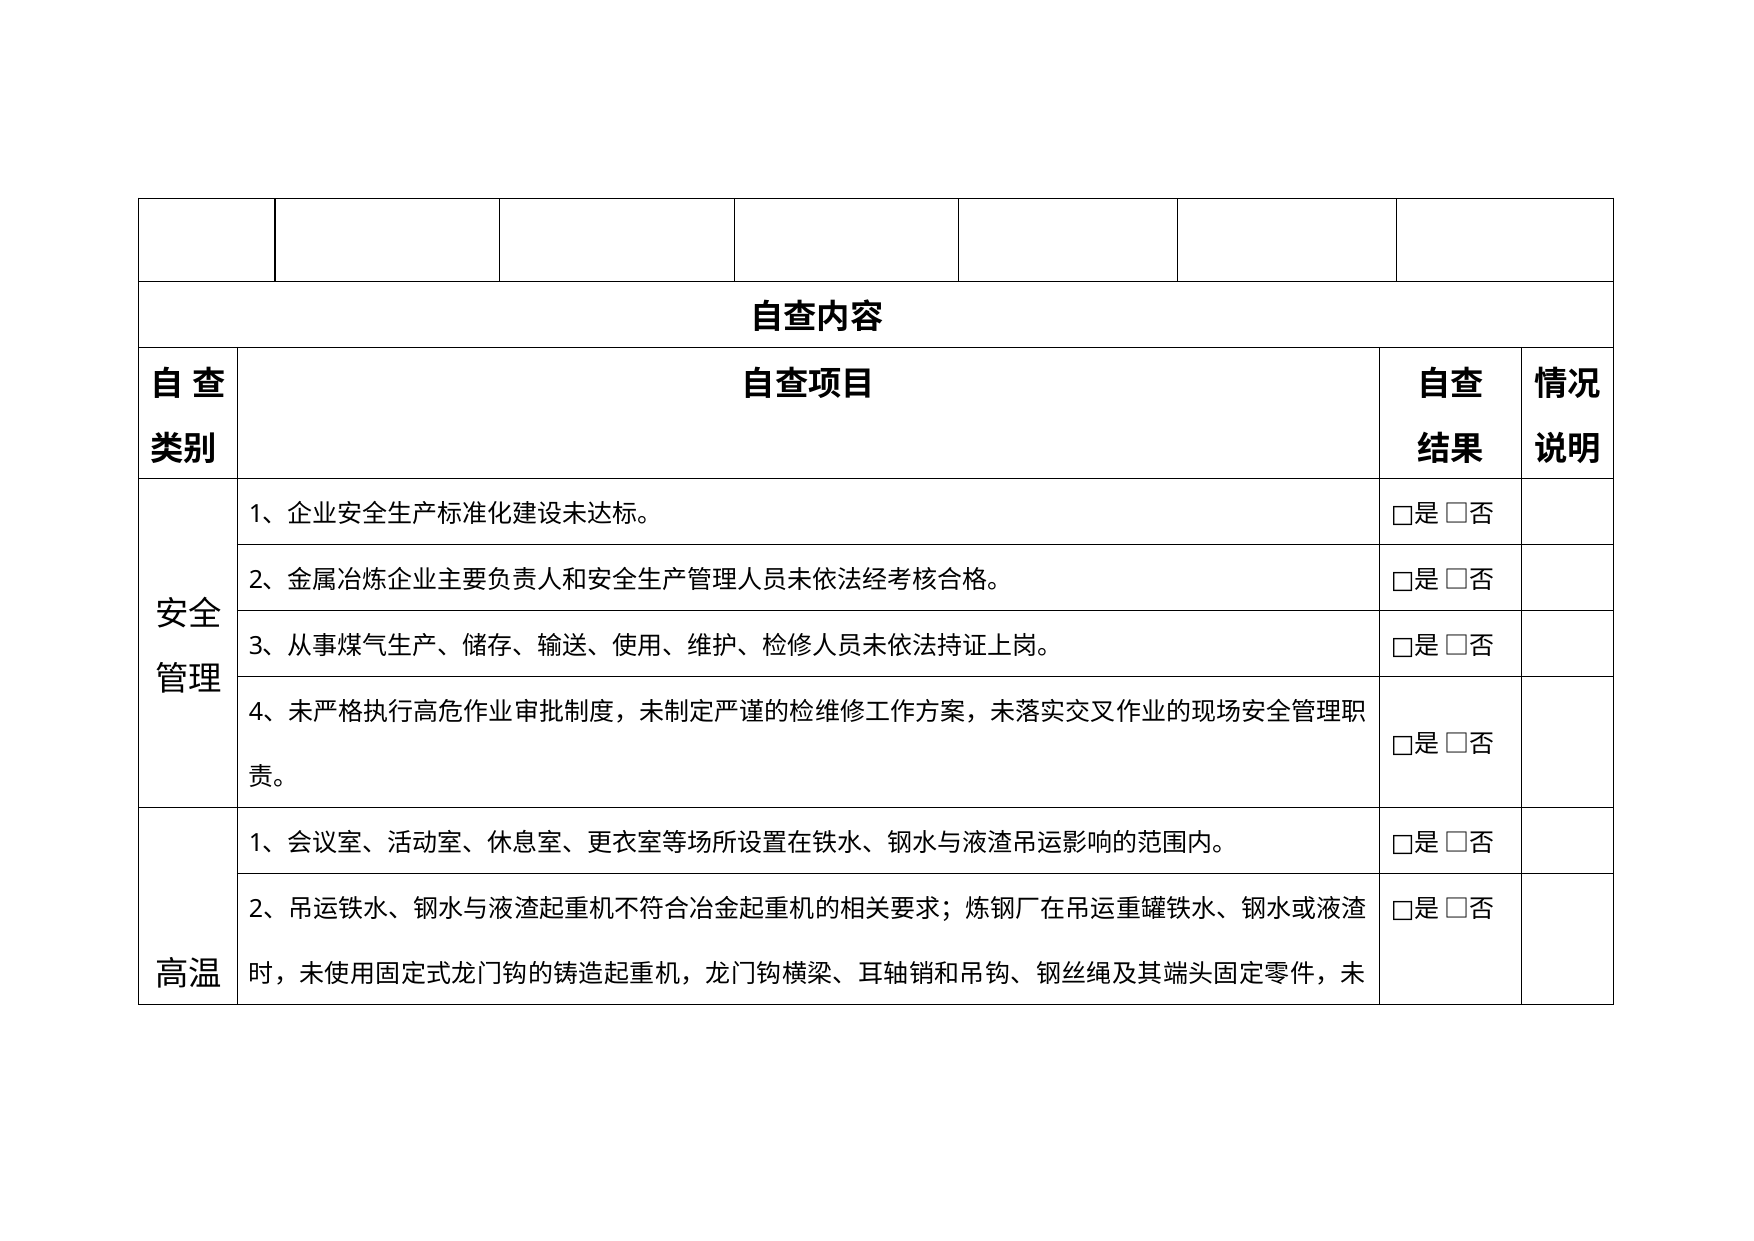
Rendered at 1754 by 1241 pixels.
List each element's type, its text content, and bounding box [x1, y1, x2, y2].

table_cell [238, 874, 1379, 1004]
table_cell 情况说明 [1522, 348, 1613, 478]
table_cell 安全管理 [139, 479, 237, 807]
table_cell [1178, 199, 1396, 281]
table_cell [1397, 199, 1613, 281]
table_cell 自查项目 [238, 348, 1379, 478]
table_cell 高温熔融金属 [139, 808, 237, 1004]
table_cell [1522, 874, 1613, 1004]
table_cell [500, 199, 734, 281]
table_cell [1522, 611, 1613, 676]
table_cell □是 □否 [1380, 611, 1521, 676]
table_cell 自查内容 [139, 282, 1613, 347]
table_cell [1522, 808, 1613, 873]
table_cell [735, 199, 958, 281]
table_cell [1522, 677, 1613, 807]
table_cell 自查 结果 [1380, 348, 1521, 478]
table_cell 3、从事煤气生产、储存、输送、使用、维护、检修人员未依法持证上岗。 [238, 611, 1379, 676]
table_cell 4、未严格执行高危作业审批制度，未制定严谨的检维修工作方案，未落实交叉作业的现场安全管理职责。 [238, 677, 1379, 807]
table_cell □是 □否 [1380, 677, 1521, 807]
table_cell [959, 199, 1177, 281]
table_cell 2、金属冶炼企业主要负责人和安全生产管理人员未依法经考核合格。 [238, 545, 1379, 610]
table_cell □是 □否 [1380, 479, 1521, 544]
table_cell 1、会议室、活动室、休息室、更衣室等场所设置在铁水、钢水与液渣吊运影响的范围内。 [238, 808, 1379, 873]
table_cell [1522, 545, 1613, 610]
table_cell [1522, 479, 1613, 544]
table_cell □是 □否 [1380, 874, 1521, 1004]
table_cell 自查类别 [139, 348, 237, 478]
table_cell □是 □否 [1380, 545, 1521, 610]
table_cell □是 □否 [1380, 808, 1521, 873]
table_cell 1、企业安全生产标准化建设未达标。 [238, 479, 1379, 544]
table_cell [276, 199, 499, 281]
